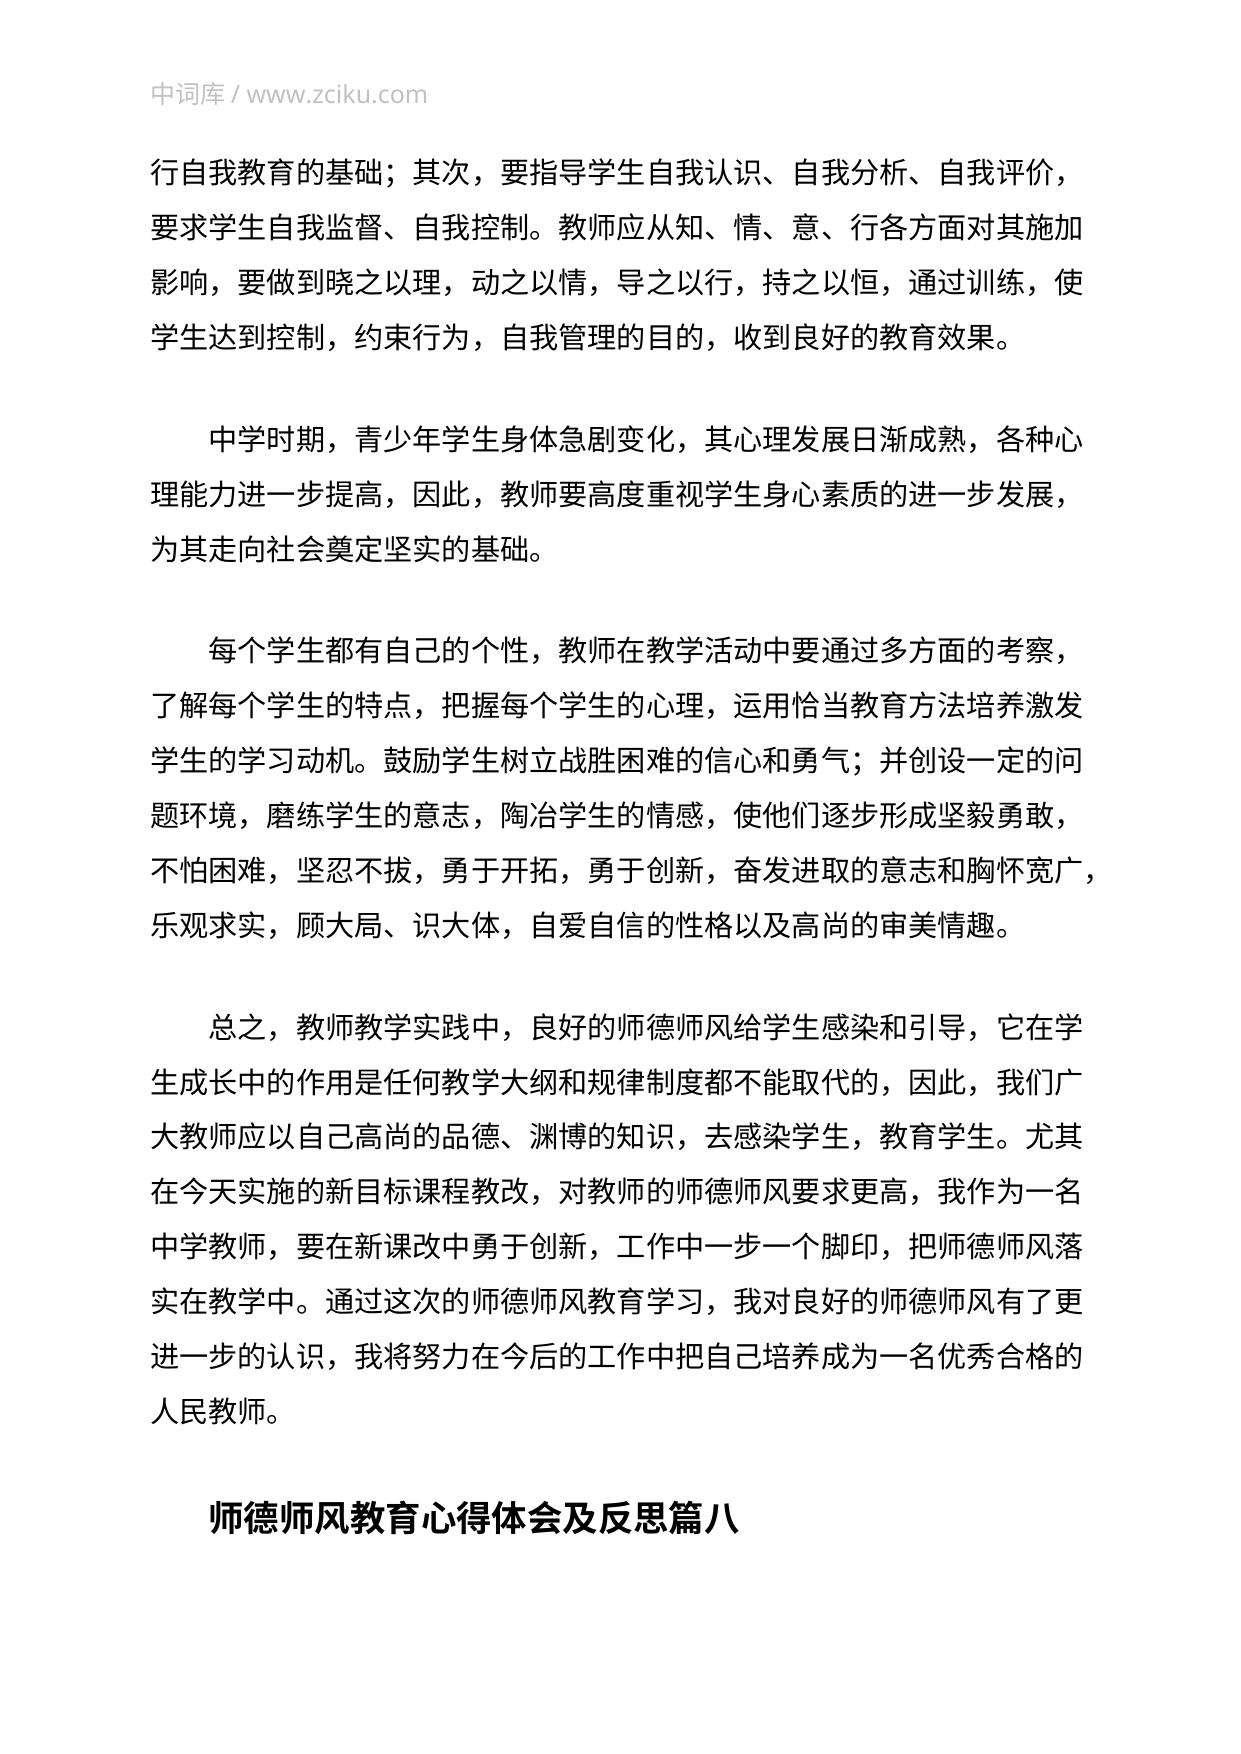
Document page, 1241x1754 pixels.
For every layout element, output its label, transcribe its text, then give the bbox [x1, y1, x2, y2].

text 师德师风教育心得体会及反思篇八 [150, 1490, 1090, 1542]
text 总之，教师教学实践中，良好的师德师风给学生感染和引导，它在学生成长中的作用是任何教学大纲和规律制度都不能取代的，因此，我们广大教师应以自己高尚的品德、渊博的知识，去感染学生，教育学生。尤其在今天实施的新目标课程教改，对教师的师德师风要求更高，我作为一名中学教师，要在新课改中勇于创新，工作中一步一个脚印，把师德师风落实在教学中。通过这次的师德师风教育学习，我对良好的师德师风有了更进一步的认识，我将努力在今后的工作中把自己培养成为一名优秀合格的人民教师。 [150, 1004, 1090, 1431]
text 每个学生都有自己的个性，教师在教学活动中要通过多方面的考察，了解每个学生的特点，把握每个学生的心理，运用恰当教育方法培养激发学生的学习动机。鼓励学生树立战胜困难的信心和勇气；并创设一定的问题环境，磨练学生的意志，陶冶学生的情感，使他们逐步形成坚毅勇敢，不怕困难，坚忍不拔，勇于开拓，勇于创新，奋发进取的意志和胸怀宽广，乐观求实，顾大局、识大体，自爱自信的性格以及高尚的审美情趣。 [150, 628, 1090, 945]
text 中学时期，青少年学生身体急剧变化，其心理发展日渐成熟，各种心理能力进一步提高，因此，教师要高度重视学生身心素质的进一步发展，为其走向社会奠定坚实的基础。 [150, 416, 1090, 568]
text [150, 150, 1090, 357]
